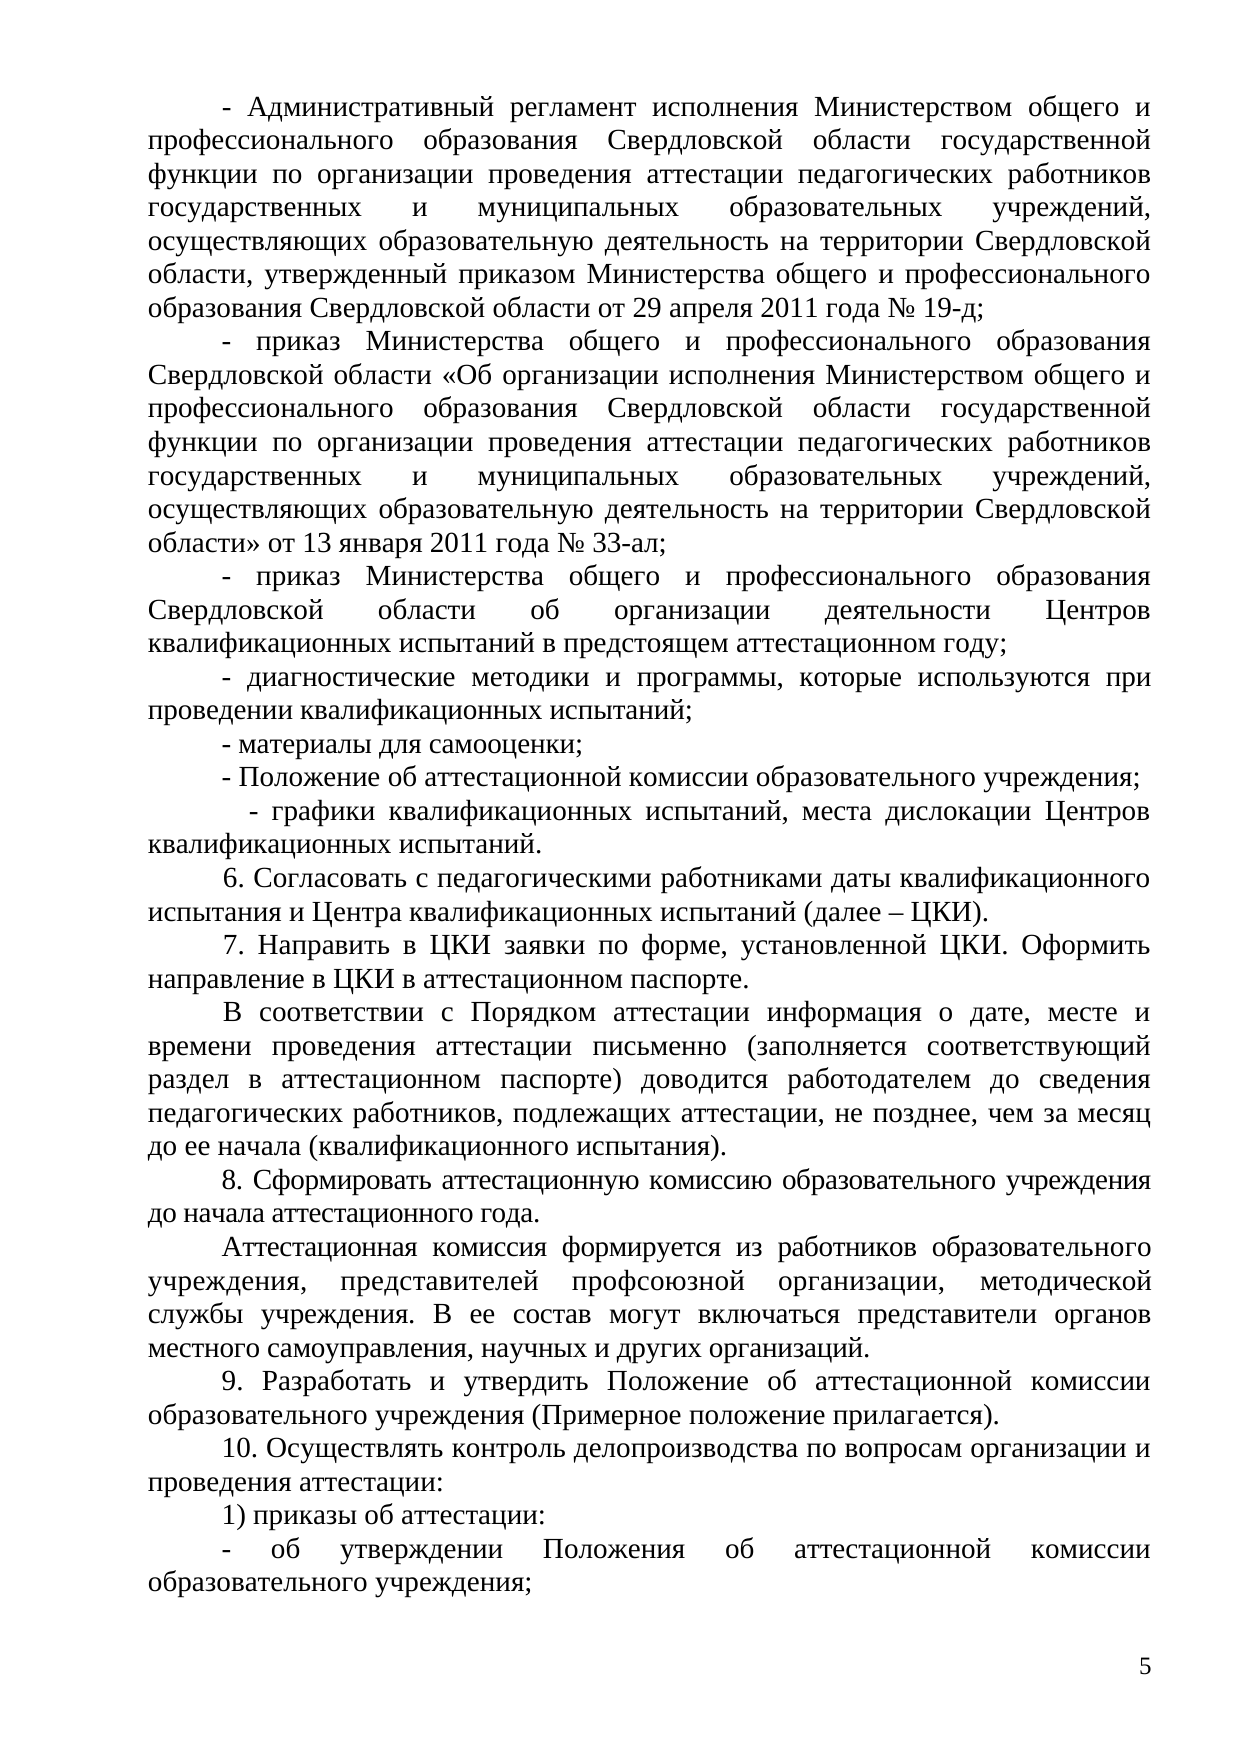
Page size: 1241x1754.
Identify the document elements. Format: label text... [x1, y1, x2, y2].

text 10. Осуществлять контроль делопроизводства по вопросам организации и проведения аттестации: [148, 1430, 1152, 1497]
text - Административный регламент исполнения Министерством общего и профессионального образования Свердловской области государственной функции по организации проведения аттестации педагогических работников государственных и муниципальных образовательных учреждений, осуществляющих образовательную деятельность на территории Свердловской области, утвержденный приказом Министерства общего и профессионального образования Свердловской области от 29 апреля 2011 года № 19-д; [148, 89, 1152, 323]
text - графики квалификационных испытаний, места дислокации Центров квалификационных испытаний. [148, 793, 1152, 860]
text 6. Согласовать с педагогическими работниками даты квалификационного испытания и Центра квалификационных испытаний (далее – ЦКИ). [148, 860, 1152, 927]
text Аттестационная комиссия формируется из работников образовательного учреждения, представителей профсоюзной организации, методической службы учреждения. В ее состав могут включаться представители органов местного самоуправления, научных и других организаций. [148, 1229, 1152, 1363]
text - об утверждении Положения об аттестационной комиссии образовательного учреждения; [148, 1531, 1152, 1598]
text 1) приказы об аттестации: [148, 1497, 1152, 1531]
text - приказ Министерства общего и профессионального образования Свердловской области «Об организации исполнения Министерством общего и профессионального образования Свердловской области государственной функции по организации проведения аттестации педагогических работников государственных и муниципальных образовательных учреждений, осуществляющих образовательную деятельность на территории Свердловской области» от 13 января 2011 года № 33-ал; [148, 323, 1152, 558]
text - материалы для самооценки; [148, 726, 1152, 759]
text - приказ Министерства общего и профессионального образования Свердловской области об организации деятельности Центров квалификационных испытаний в предстоящем аттестационном году; [148, 558, 1152, 659]
text 9. Разработать и утвердить Положение об аттестационной комиссии образовательного учреждения (Примерное положение прилагается). [148, 1363, 1152, 1430]
text - диагностические методики и программы, которые используются при проведении квалификационных испытаний; [148, 659, 1152, 726]
text 8. Сформировать аттестационную комиссию образовательного учреждения до начала аттестационного года. [148, 1162, 1152, 1229]
text 7. Направить в ЦКИ заявки по форме, установленной ЦКИ. Оформить направление в ЦКИ в аттестационном паспорте. [148, 927, 1152, 994]
text В соответствии с Порядком аттестации информация о дате, месте и времени проведения аттестации письменно (заполняется соответствующий раздел в аттестационном паспорте) доводится работодателем до сведения педагогических работников, подлежащих аттестации, не позднее, чем за месяц до ее начала (квалификационного испытания). [148, 994, 1152, 1162]
text - Положение об аттестационной комиссии образовательного учреждения; [148, 759, 1152, 793]
